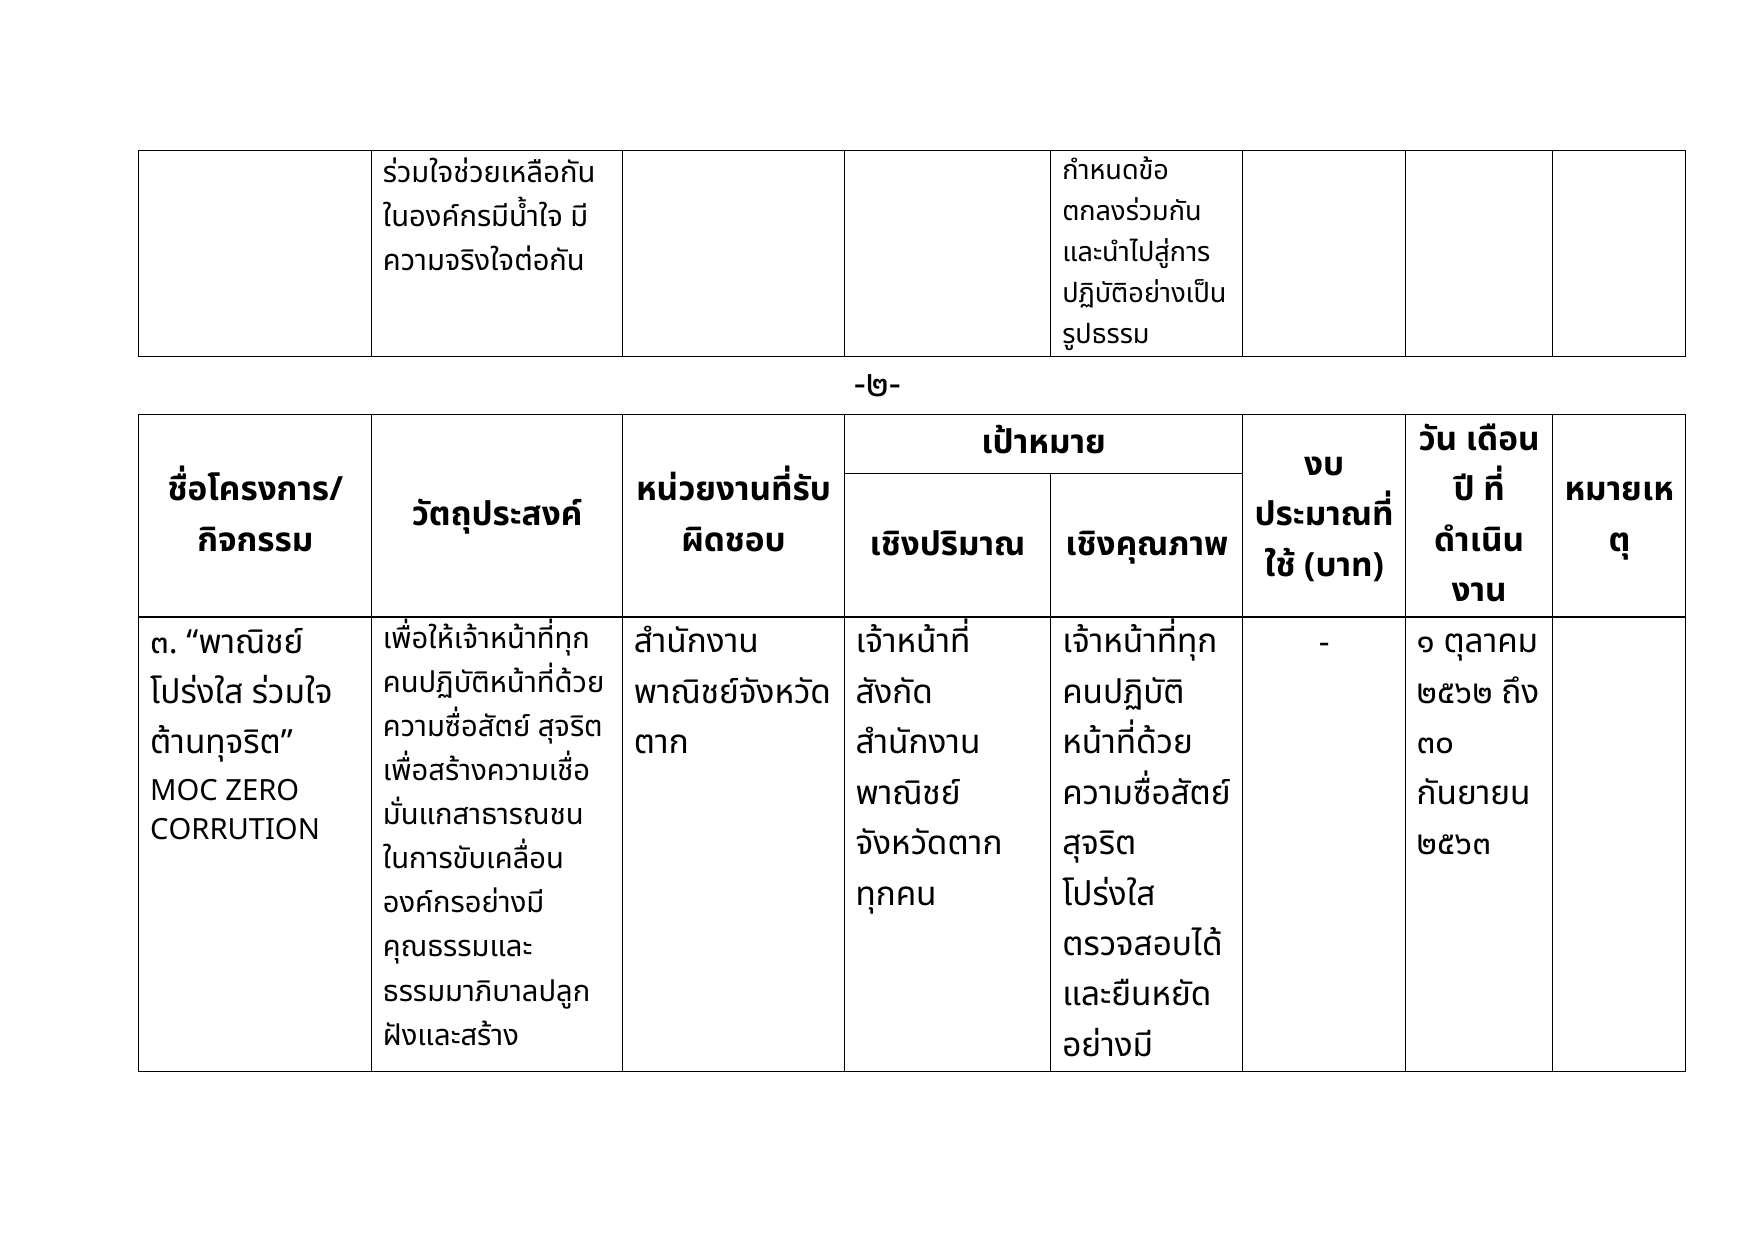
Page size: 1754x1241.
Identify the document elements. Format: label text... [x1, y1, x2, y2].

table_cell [623, 151, 844, 356]
table_cell เชิงปริมาณ [845, 474, 1050, 616]
table_header วัตถุประสงค์ [372, 415, 622, 616]
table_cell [1406, 618, 1552, 1071]
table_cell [139, 618, 371, 1071]
table_cell เชิงคุณภาพ [1051, 474, 1242, 616]
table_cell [845, 151, 1050, 356]
table_header ชื่อโครงการ/กิจกรรม [139, 415, 371, 616]
table_header เป้าหมาย [845, 415, 1242, 473]
table_cell - [1243, 618, 1405, 1071]
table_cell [623, 618, 844, 1071]
table_header งบประมาณที่ใช้ (บาท) [1243, 415, 1405, 616]
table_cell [845, 618, 1050, 1071]
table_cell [1051, 618, 1242, 1071]
table_cell [1553, 618, 1685, 1071]
table_cell - [1243, 151, 1405, 356]
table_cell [1051, 151, 1242, 356]
table_header หน่วยงานที่รับผิดชอบ [623, 415, 844, 616]
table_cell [372, 151, 622, 356]
table_header วัน เดือน ปี ที่ดำเนินงาน [1406, 415, 1552, 616]
table_header หมายเหตุ [1553, 415, 1685, 616]
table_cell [1406, 151, 1552, 356]
text -๒- [150, 357, 1604, 414]
table_cell [1553, 151, 1685, 356]
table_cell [139, 151, 371, 356]
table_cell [372, 618, 622, 1071]
